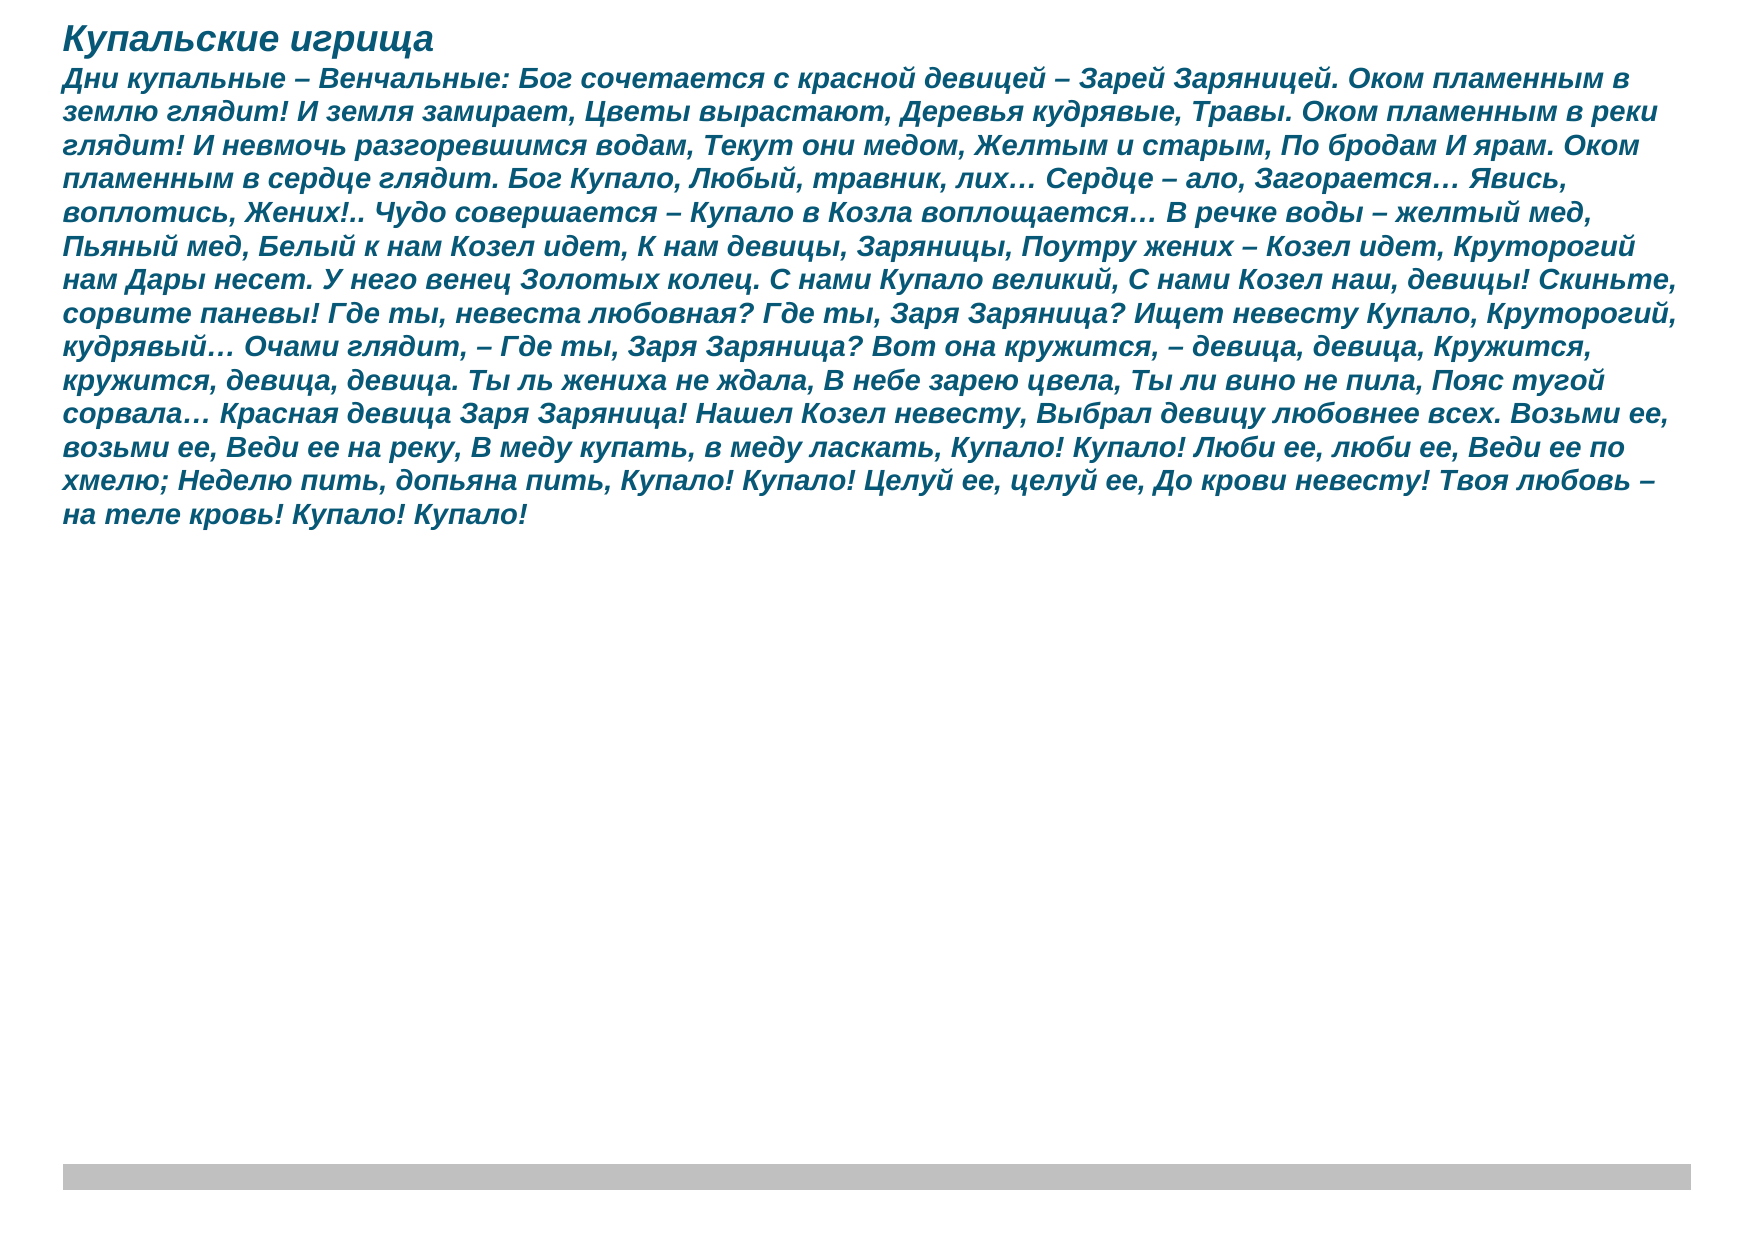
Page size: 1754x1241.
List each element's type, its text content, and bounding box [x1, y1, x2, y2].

subtitle Купальские игрища [62, 17, 1691, 60]
text Дни купальные – [62, 61, 1691, 530]
